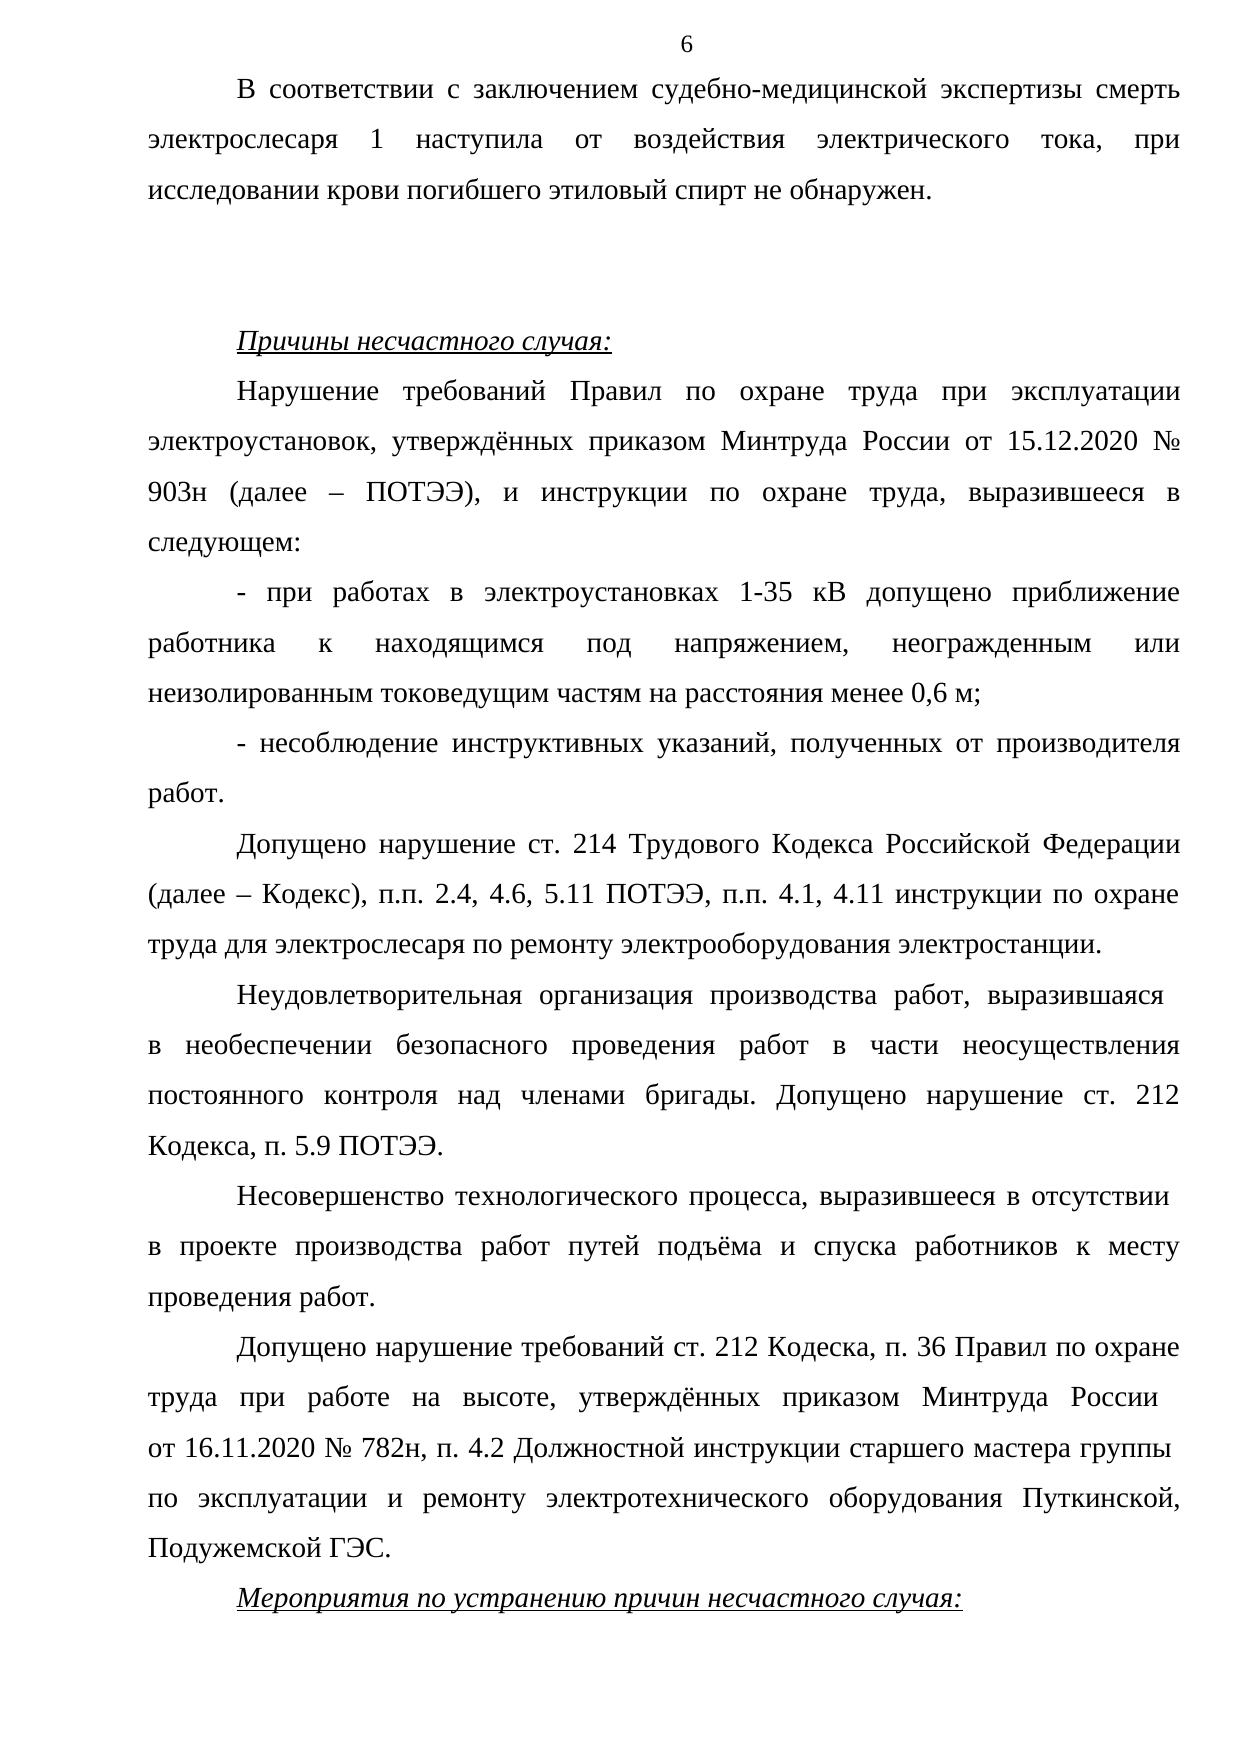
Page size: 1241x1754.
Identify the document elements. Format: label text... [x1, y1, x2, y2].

text Причины несчастного случая: [148, 323, 1181, 356]
text Допущено нарушение ст. 214 Трудового Кодекса Российской Федерации (далее – Кодекс), п.п. 2.4, 4.6, 5.11 ПОТЭЭ, п.п. 4.1, 4.11 инструкции по охране труда для электрослесаря по ремонту электрооборудования электростанции. [148, 826, 1181, 960]
text В соответствии с заключением судебно-медицинской экспертизы смерть электрослесаря 1 наступила от воздействия электрического тока, при исследовании крови погибшего этиловый спирт не обнаружен. [148, 71, 1181, 205]
text - при работах в электроустановках 1-35 кВ допущено приближение работника к находящимся под напряжением, неогражденным или неизолированным токоведущим частям на расстояния менее 0,6 м; [148, 574, 1181, 708]
text Допущено нарушение требований ст. 212 Кодеска, п. 36 Правил по охране труда при работе на высоте, утверждённых приказом Минтруда России от 16.11.2020 № 782н, п. 4.2 Должностной инструкции старшего мастера группы по эксплуатации и ремонту электротехнического оборудования Путкинской, Подужемской ГЭС. [148, 1329, 1181, 1564]
text - несоблюдение инструктивных указаний, полученных от производителя работ. [148, 725, 1181, 809]
text Неудовлетворительная организация производства работ, выразившаяся в необеспечении безопасного проведения работ в части неосуществления постоянного контроля над членами бригады. Допущено нарушение ст. 212 Кодекса, п. 5.9 ПОТЭЭ. [148, 977, 1181, 1161]
text Несовершенство технологического процесса, выразившееся в отсутствии в проекте производства работ путей подъёма и спуска работников к месту проведения работ. [148, 1178, 1181, 1312]
text Нарушение требований Правил по охране труда при эксплуатации электроустановок, утверждённых приказом Минтруда России от 15.12.2020 № 903н (далее – ПОТЭЭ), и инструкции по охране труда, выразившееся в следующем: [148, 373, 1181, 558]
text Мероприятия по устранению причин несчастного случая: [148, 1581, 1181, 1614]
